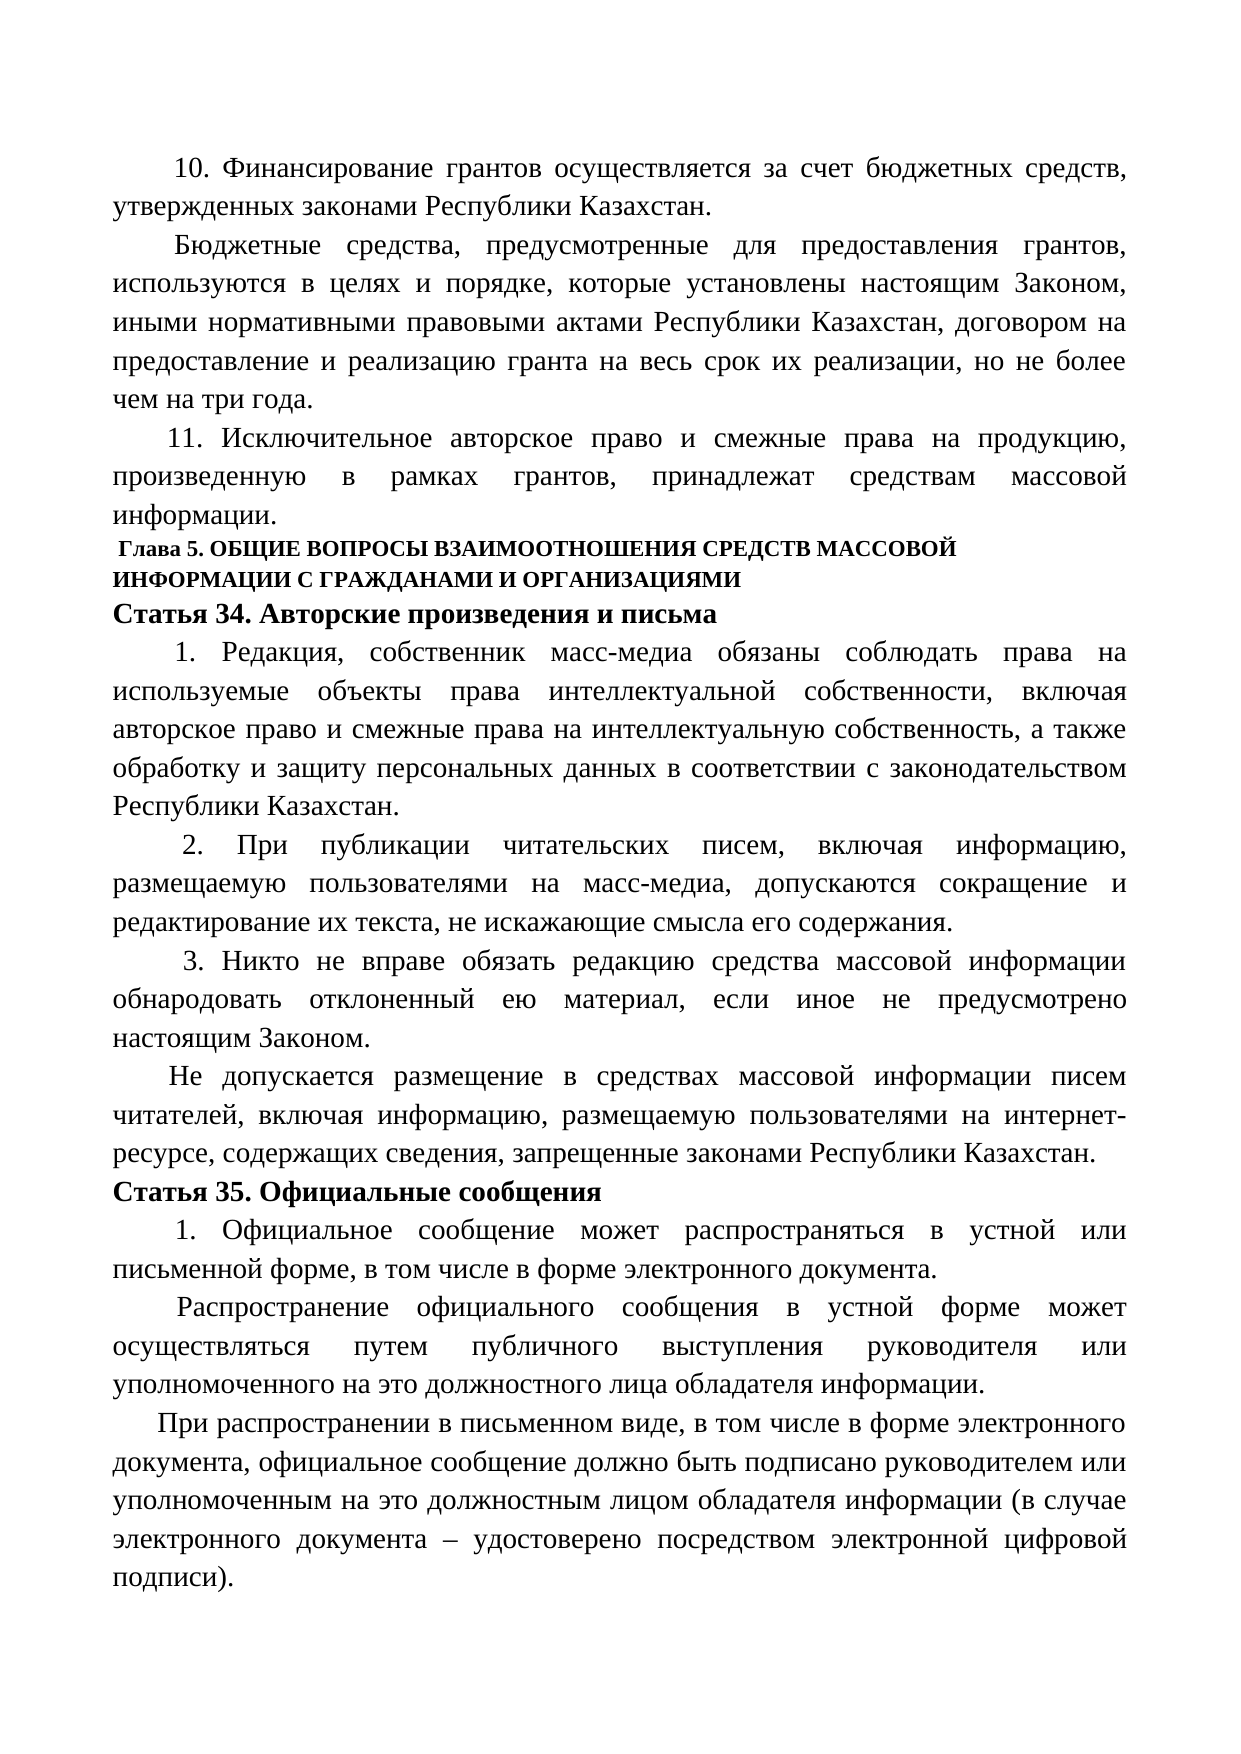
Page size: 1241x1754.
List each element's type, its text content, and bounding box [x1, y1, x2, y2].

text Не допускается размещение в средствах массовой информации писем читателей, включая информацию, размещаемую пользователями на интернет-ресурсе, содержащих сведения, запрещенные законами Республики Казахстан. [112, 1058, 1128, 1169]
text Статья 34. Авторские произведения и письма [112, 596, 1128, 629]
text 2. При публикации читательских писем, включая информацию, размещаемую пользователями на масс-медиа, допускаются сокращение и редактирование их текста, не искажающие смысла его содержания. [112, 827, 1128, 938]
text При распространении в письменном виде, в том числе в форме электронного документа, официальное сообщение должно быть подписано руководителем или уполномоченным на это должностным лицом обладателя информации (в случае электронного документа – удостоверено посредством электронной цифровой подписи). [112, 1405, 1128, 1593]
text 1. Редакция, собственник масс-медиа обязаны соблюдать права на используемые объекты права интеллектуальной собственности, включая авторское право и смежные права на интеллектуальную собственность, а также обработку и защиту персональных данных в соответствии с законодательством Республики Казахстан. [112, 634, 1128, 822]
text Глава 5. ОБЩИЕ ВОПРОСЫ ВЗАИМООТНОШЕНИЯ СРЕДСТВ МАССОВОЙ ИНФОРМАЦИИ С ГРАЖДАНАМИ И ОРГАНИЗАЦИЯМИ [112, 535, 1128, 592]
text 11. Исключительное авторское право и смежные права на продукцию, произведенную в рамках грантов, принадлежат средствам массовой информации. [112, 420, 1128, 530]
text 1. Официальное сообщение может распространяться в устной или письменной форме, в том числе в форме электронного документа. [112, 1212, 1128, 1284]
text 3. Никто не вправе обязать редакцию средства массовой информации обнародовать отклоненный ею материал, если иное не предусмотрено настоящим Законом. [112, 943, 1128, 1053]
text Бюджетные средства, предусмотренные для предоставления грантов, используются в целях и порядке, которые установлены настоящим Законом, иными нормативными правовыми актами Республики Казахстан, договором на предоставление и реализацию гранта на весь срок их реализации, но не более чем на три года. [112, 227, 1128, 415]
text Статья 35. Официальные сообщения [112, 1174, 1128, 1207]
text 10. Финансирование грантов осуществляется за счет бюджетных средств, утвержденных законами Республики Казахстан. [112, 150, 1128, 222]
